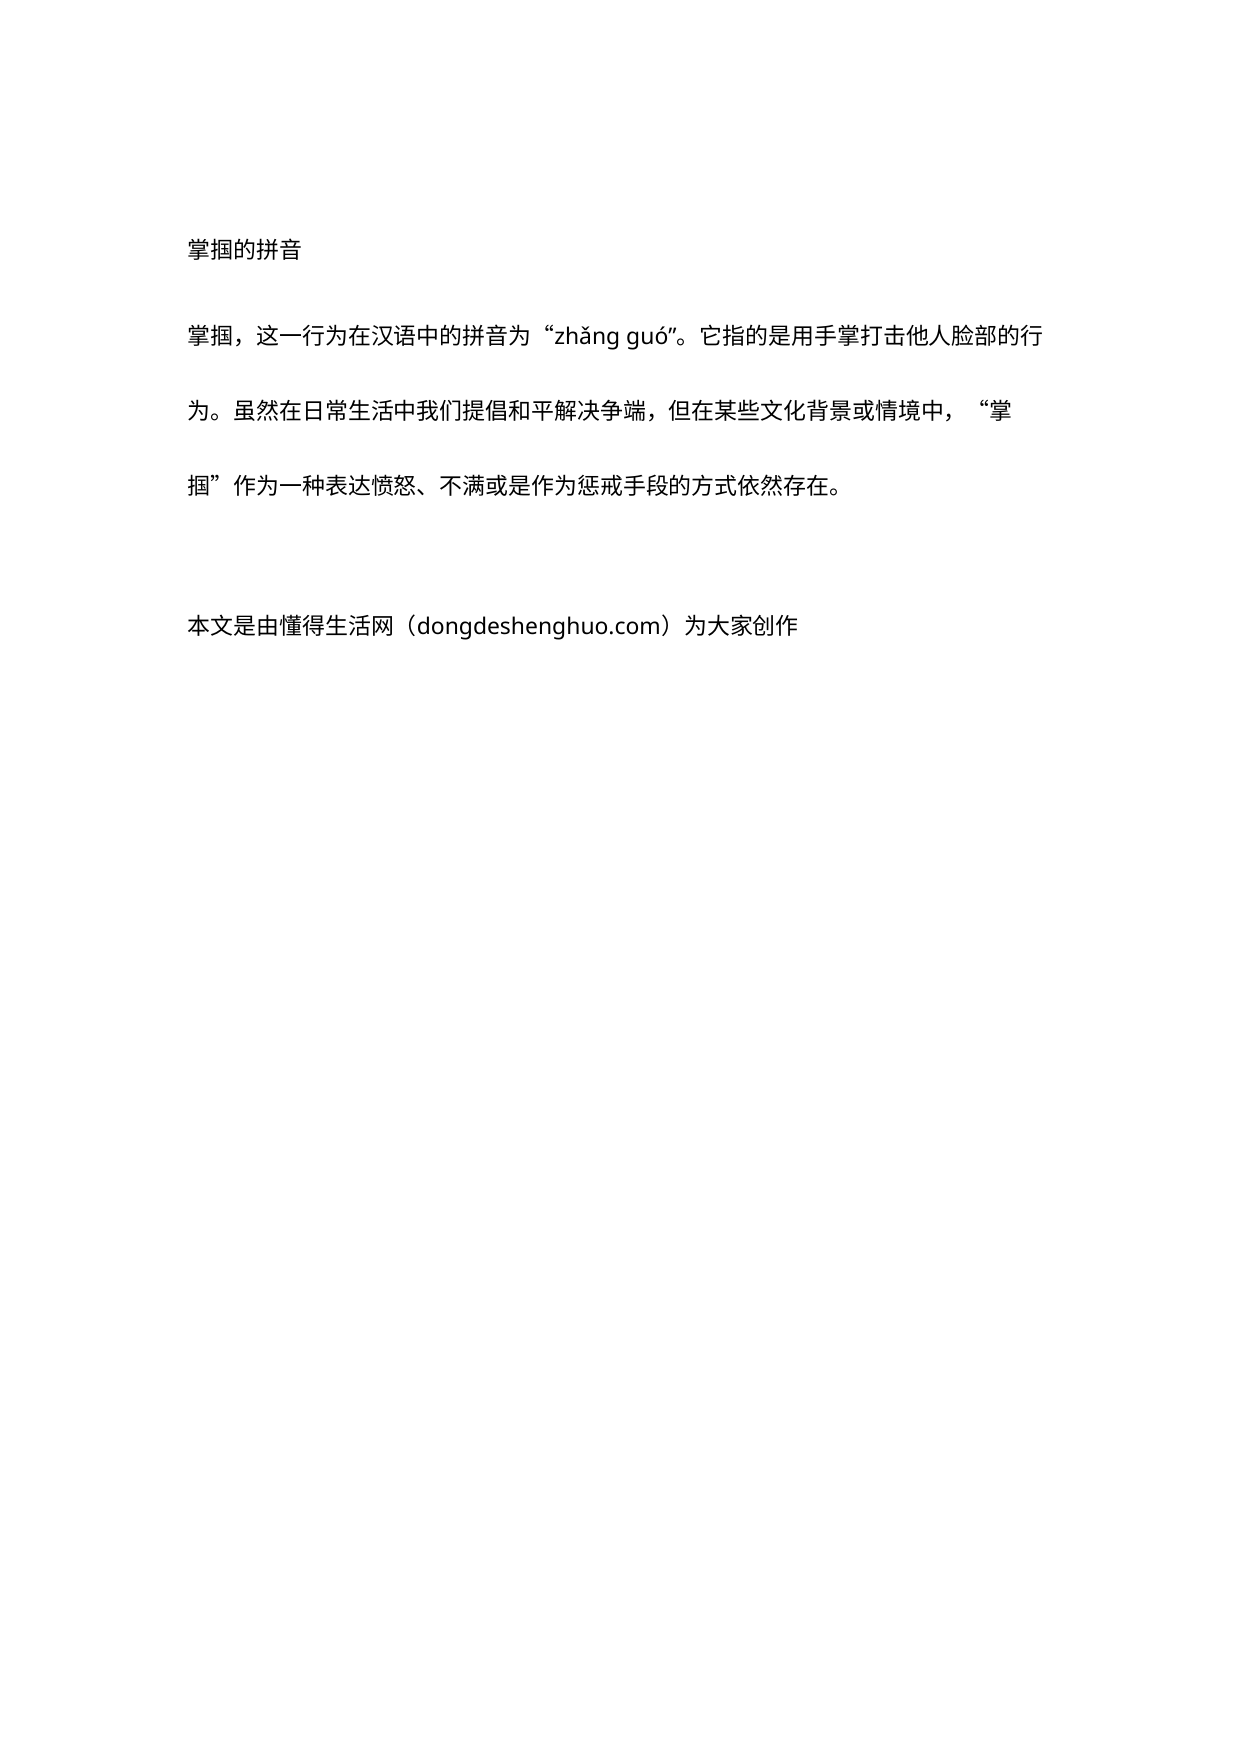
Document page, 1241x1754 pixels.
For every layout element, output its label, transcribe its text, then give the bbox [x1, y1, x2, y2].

text 本文是由懂得生活网（dongdeshenghuo.com）为大家创作 [187, 592, 1053, 657]
text 掌掴，这一行为在汉语中的拼音为“zhǎng guó”。它指的是用手掌打击他人脸部的行为。虽然在日常生活中我们提倡和平解决争端，但在某些文化背景或情境中，“掌掴”作为一种表达愤怒、不满或是作为惩戒手段的方式依然存在。 [187, 302, 1053, 517]
text 掌掴的拼音 [187, 216, 1053, 281]
